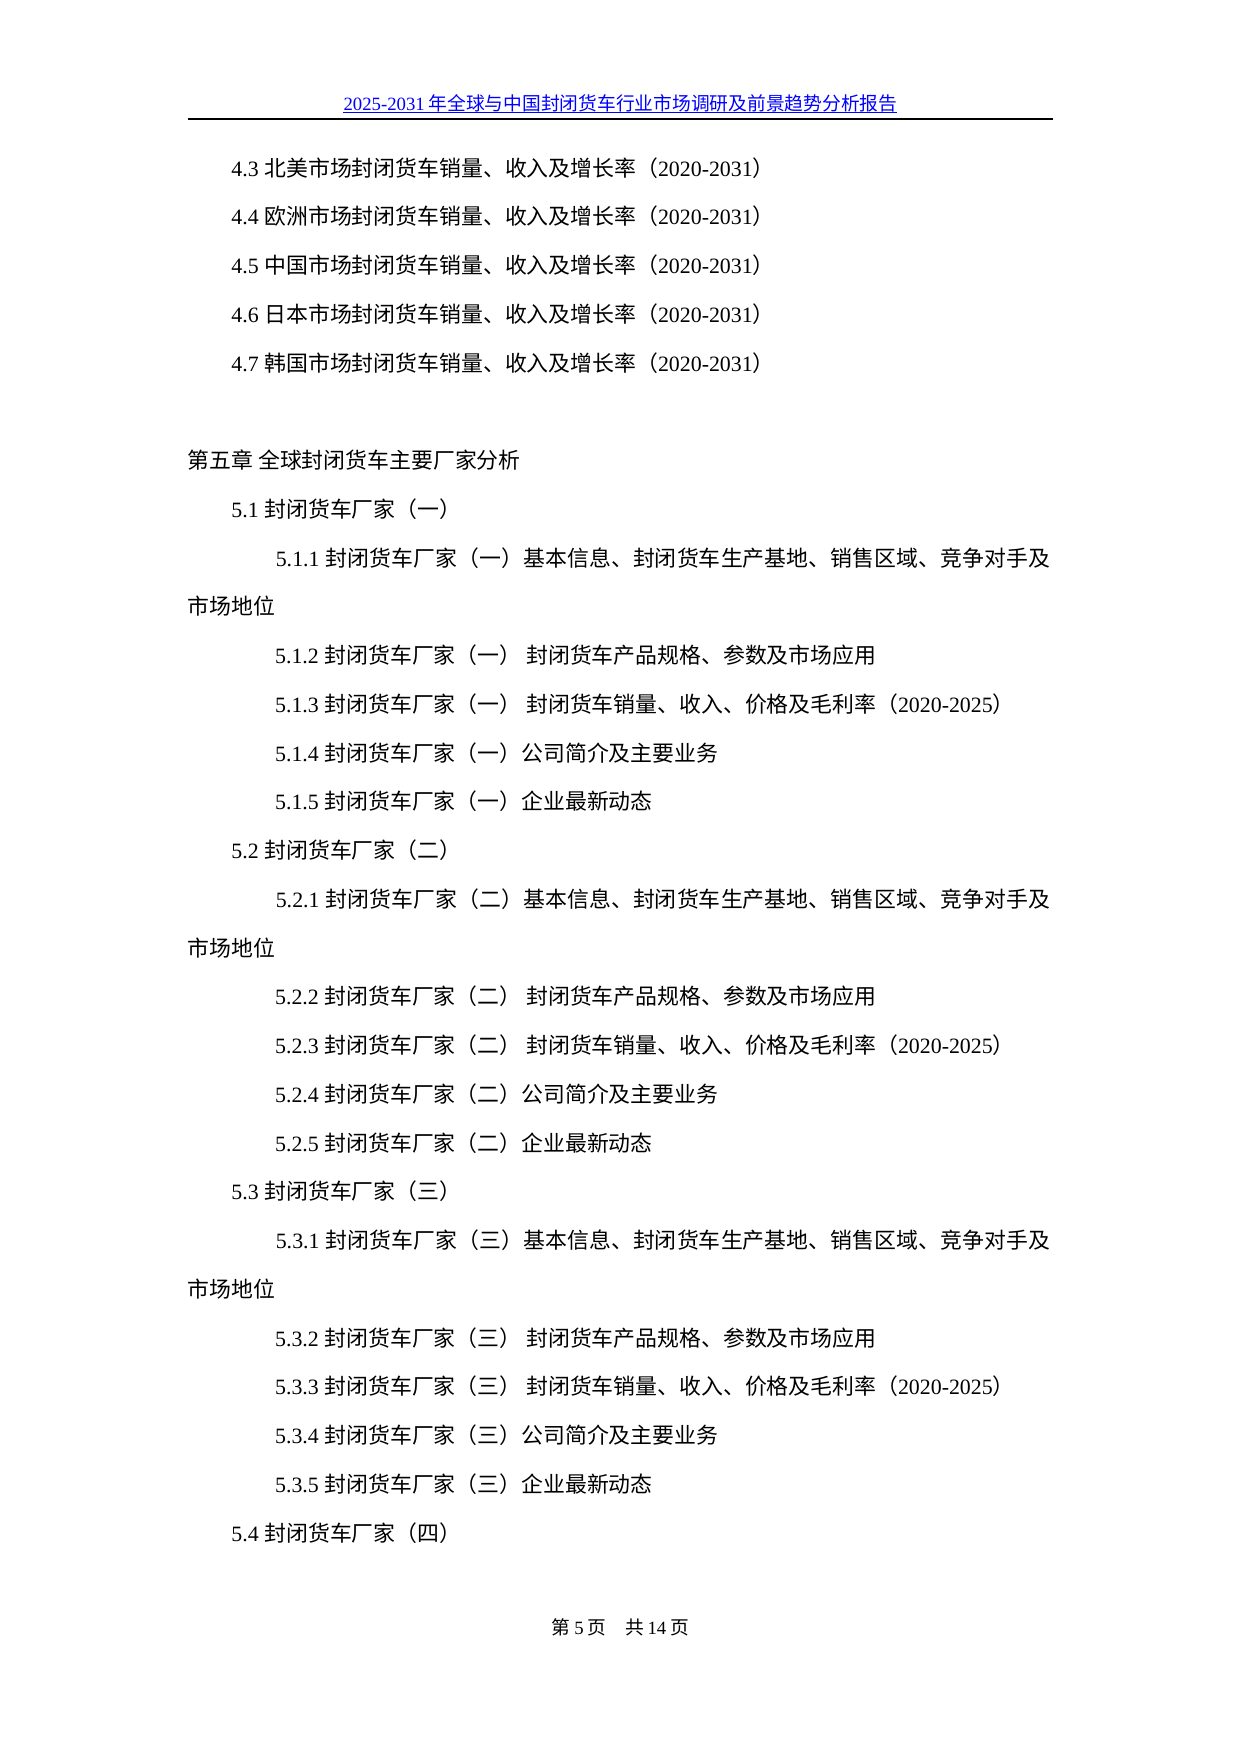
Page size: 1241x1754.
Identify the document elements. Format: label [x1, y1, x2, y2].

text [187, 150, 1053, 1548]
